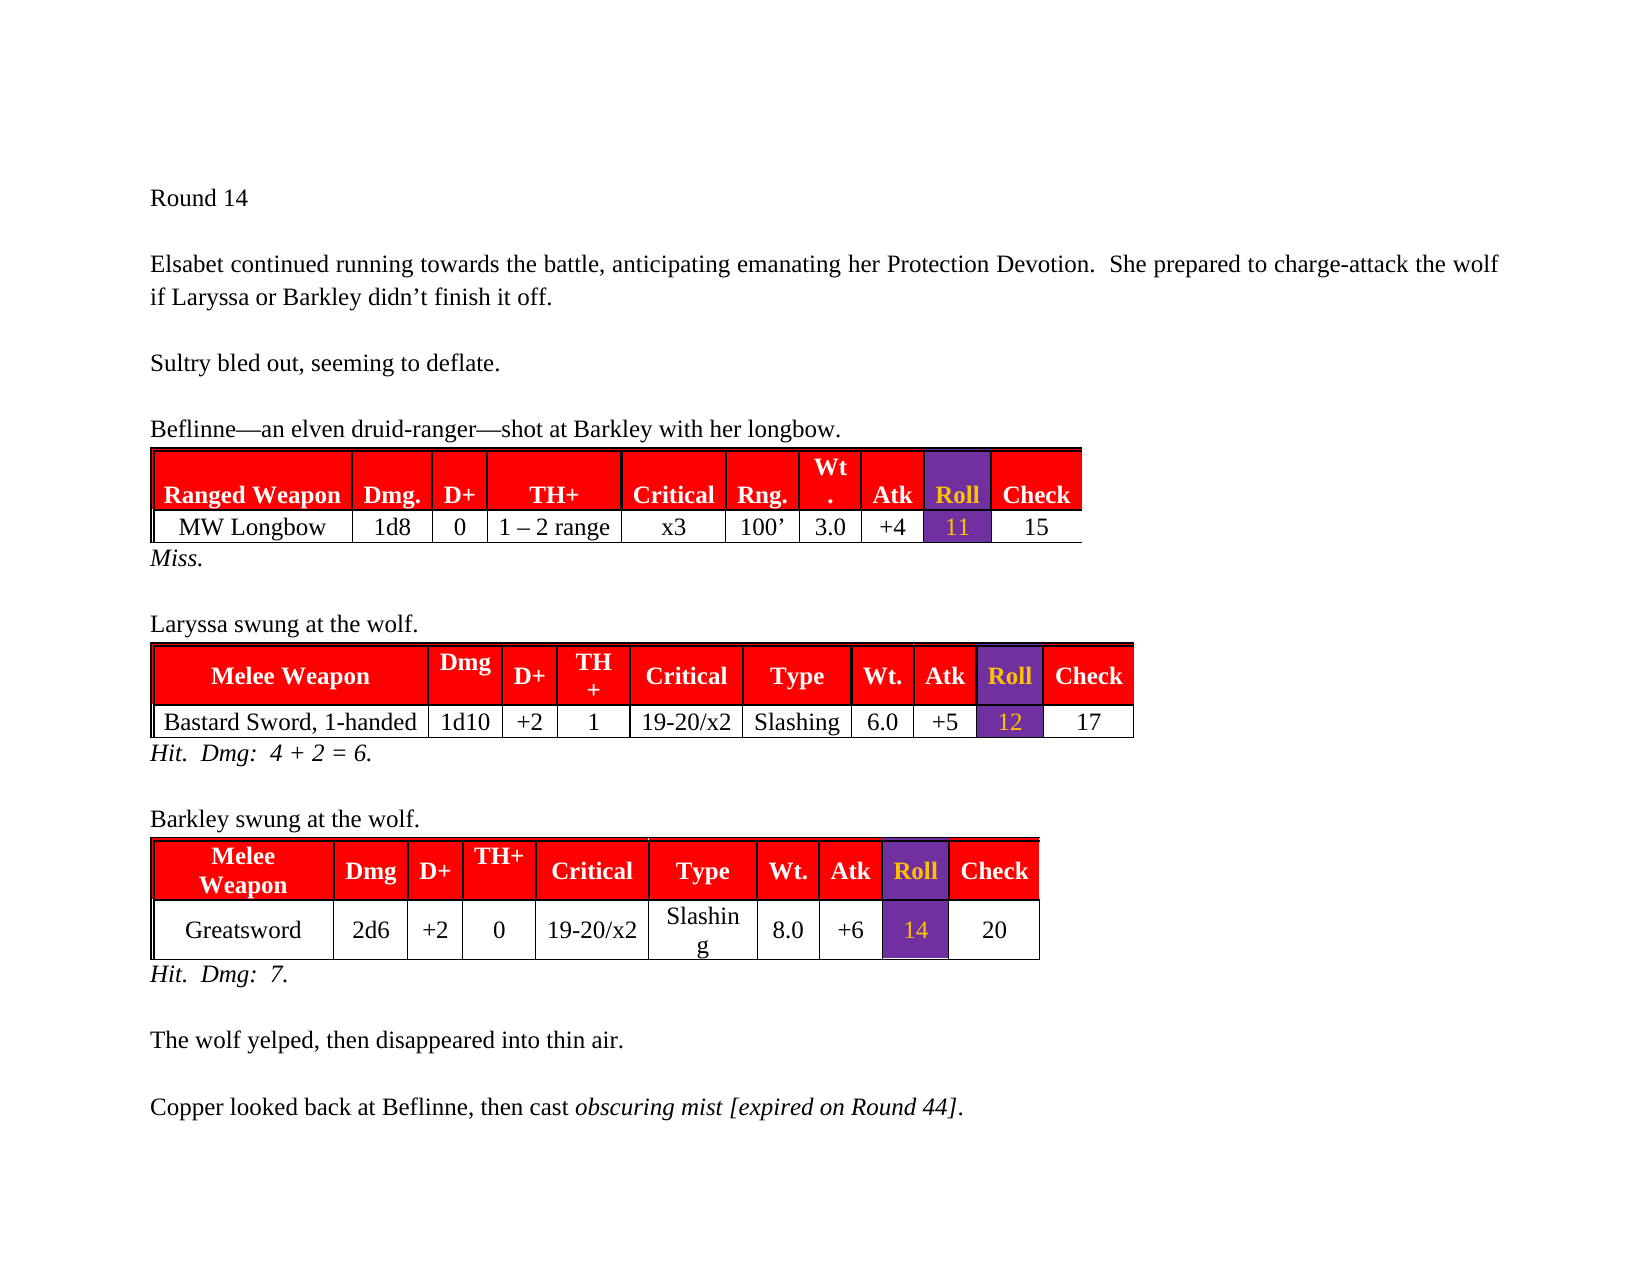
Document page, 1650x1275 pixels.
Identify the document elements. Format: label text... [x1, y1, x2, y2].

text Hit. Dmg: 4 + 2 = 6. [150, 738, 1500, 766]
table_cell 1d10 [429, 706, 502, 737]
table_cell +2 [408, 901, 462, 958]
text Laryssa swung at the wolf. [150, 609, 1500, 638]
table_cell 3.0 [800, 511, 861, 542]
table_header D+ [409, 842, 462, 899]
table_header Atk [862, 452, 923, 509]
text Beflinne—an elven druid-ranger—shot at Barkley with her longbow. [150, 414, 1500, 443]
text Elsabet continued running towards the battle, anticipating emanating her Protection Devotion. She prepared to charge-attack the wolf if Laryssa or Barkley didn’t finish it off. [150, 249, 1500, 311]
table_cell Bastard Sword, 1-handed [155, 706, 428, 737]
table_cell Greatsword [155, 901, 333, 958]
table_header TH+ [488, 452, 620, 509]
table_cell x3 [622, 511, 725, 542]
table_cell 1 – 2 range [488, 511, 621, 542]
table_cell 6.0 [852, 706, 913, 737]
table_cell +5 [914, 706, 976, 737]
text Round 14 [150, 183, 1500, 212]
table_header Atk [915, 647, 975, 704]
table_cell 19-20/x2 [536, 901, 648, 958]
table_header Critical [537, 842, 648, 899]
table_cell 15 [992, 511, 1082, 542]
table_cell 8.0 [758, 901, 819, 958]
table_cell 19-20/x2 [631, 706, 742, 737]
table_cell 17 [1044, 706, 1133, 737]
table_header Melee Weapon [155, 647, 427, 704]
table_header Type [744, 647, 850, 704]
table_header Roll [978, 647, 1042, 704]
table_header Critical [623, 452, 725, 509]
table_header Roll [883, 842, 948, 899]
table_header Check [950, 842, 1039, 899]
text Barkley swung at the wolf. [150, 804, 1500, 832]
text Miss. [150, 543, 1500, 572]
table_header Melee Weapon [155, 842, 333, 899]
table_cell 2d6 [334, 901, 407, 958]
table_cell 1d8 [353, 511, 432, 542]
text Copper looked back at Beflinne, then cast obscuring mist [expired on Round 44]. [150, 1092, 1500, 1120]
table_header Wt. [758, 842, 818, 899]
table_header Critical [631, 647, 742, 704]
table_cell 1 [558, 706, 629, 737]
table_cell 0 [463, 901, 535, 958]
text The wolf yelped, then disappeared into thin air. [150, 1026, 1500, 1054]
table_header TH+ [558, 647, 629, 704]
text Hit. Dmg: 7. [150, 959, 1500, 988]
table_header Roll [925, 452, 990, 509]
table_header Ranged Weapon [155, 452, 351, 509]
table_cell 20 [949, 901, 1039, 958]
table_cell MW Longbow [155, 511, 352, 542]
table_cell +6 [820, 901, 882, 958]
table_header Wt. [800, 452, 860, 509]
table_header Check [1044, 647, 1134, 704]
table_header D+ [503, 647, 556, 704]
table_cell 11 [924, 511, 991, 542]
table_header Dmg [335, 842, 407, 899]
table_cell +4 [862, 511, 923, 542]
table_cell 14 [883, 901, 948, 958]
table_header D+ [433, 452, 486, 509]
table_header Type [650, 842, 756, 899]
table_header Dmg. [353, 452, 431, 509]
table_header TH+ [464, 842, 535, 899]
table_header Atk [820, 842, 881, 899]
table_cell Slashing [743, 706, 851, 737]
table_header Wt. [853, 647, 913, 704]
table_cell 100’ [726, 511, 799, 542]
table_cell Slashing [649, 901, 757, 958]
table_header Dmg [429, 647, 501, 704]
table_cell 12 [977, 706, 1043, 737]
table_cell +2 [503, 706, 557, 737]
text Sultry bled out, seeming to deflate. [150, 348, 1500, 377]
table_cell 0 [433, 511, 487, 542]
table_header Check [992, 452, 1082, 509]
table_header Rng. [727, 452, 798, 509]
